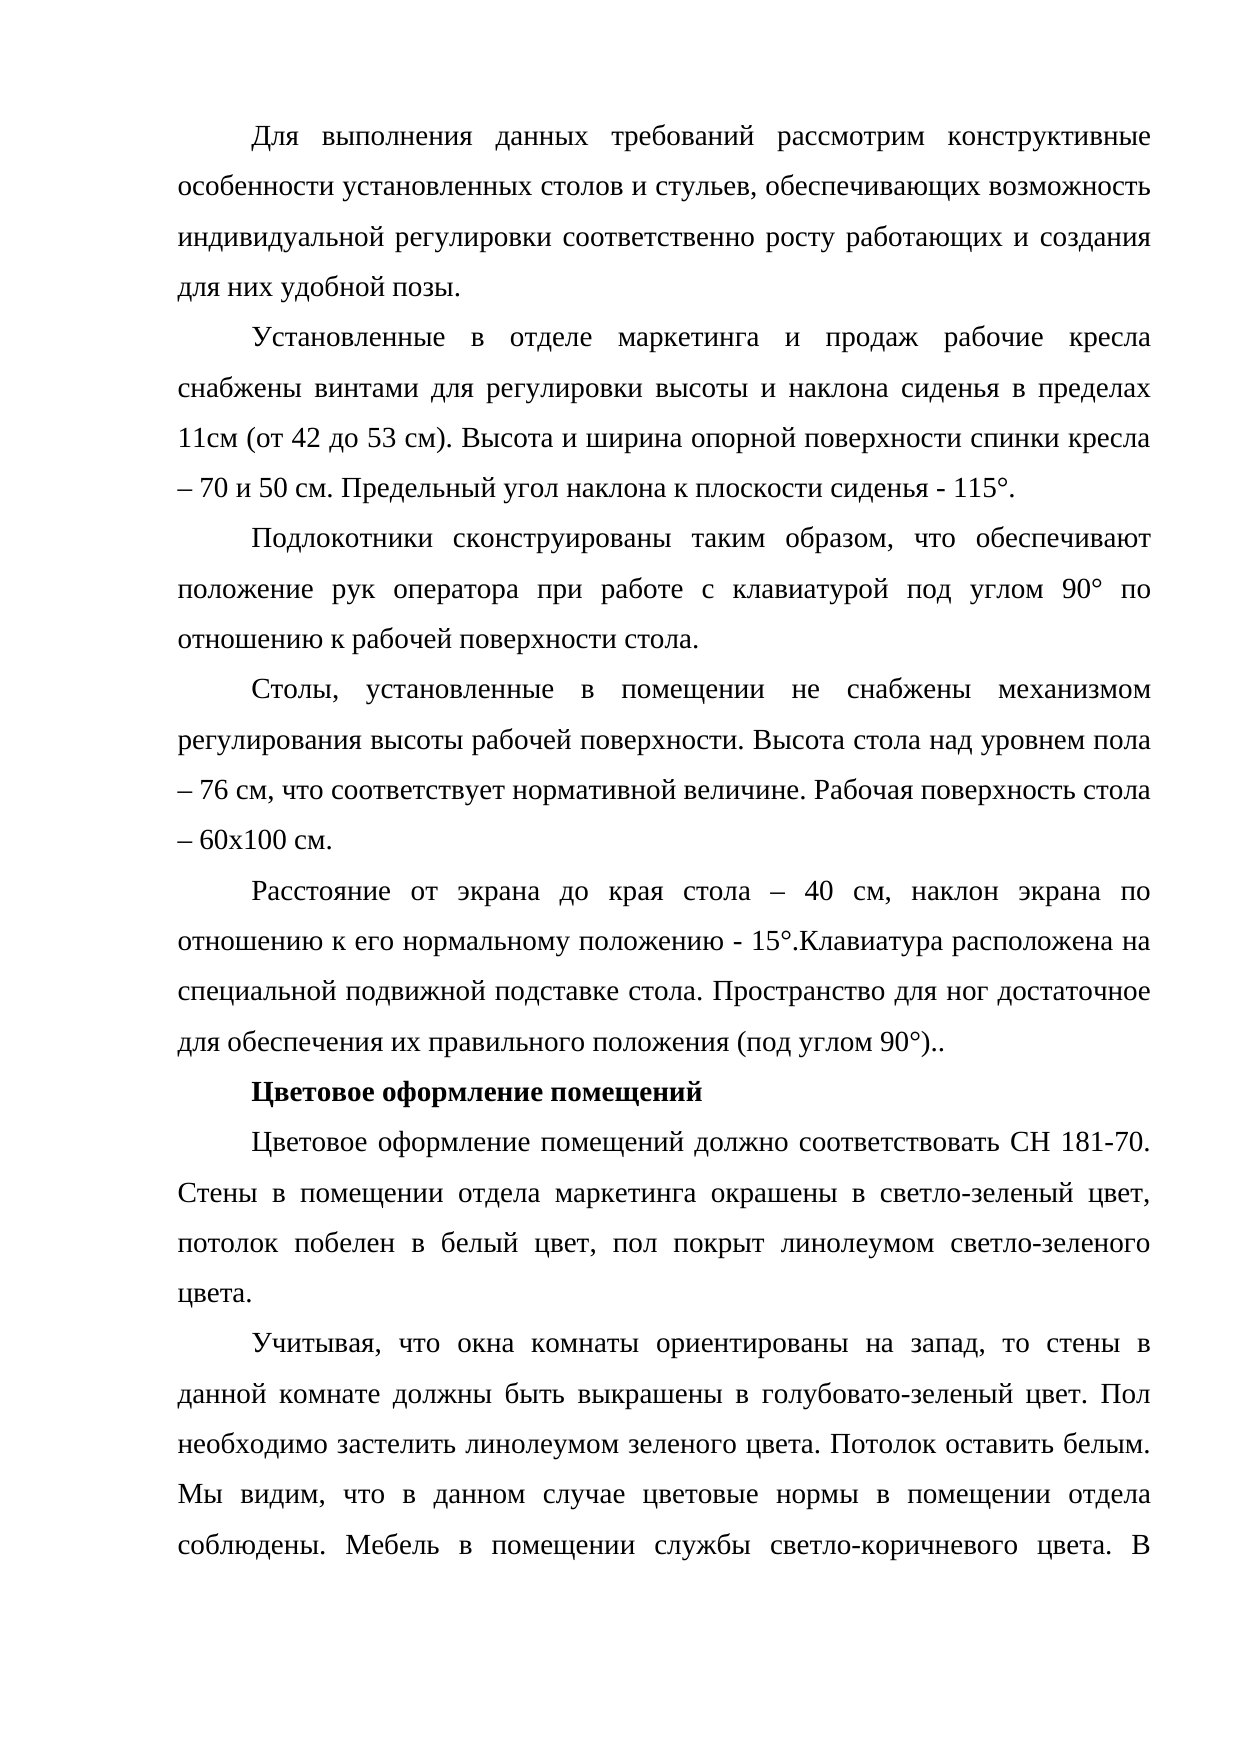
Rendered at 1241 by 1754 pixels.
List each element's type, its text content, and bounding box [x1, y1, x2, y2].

text Столы, установленные в помещении не снабжены механизмом регулирования высоты рабочей поверхности. Высота стола над уровнем пола – , что соответствует нормативной величине. Рабочая поверхность стола – 60х100 см. [177, 672, 1152, 856]
text Расстояние от экрана до края стола – , наклон экрана по отношению к его нормальному положению - 15°.Клавиатура расположена на специальной подвижной подставке стола. Пространство для ног достаточное для обеспечения их правильного положения (под углом 90°).. [177, 873, 1152, 1057]
text Подлокотники сконструированы таким образом, что обеспечивают положение рук оператора при работе с клавиатурой под углом 90° по отношению к рабочей поверхности стола. [177, 521, 1152, 655]
text Установленные в отделе маркетинга и продаж рабочие кресла снабжены винтами для регулировки высоты и наклона сиденья в пределах 11см (от 42 до ). Высота и ширина опорной поверхности спинки кресла – 70 и . Предельный угол наклона к плоскости сиденья - 115°. [177, 319, 1152, 504]
text Цветовое оформление помещений должно соответствовать СН 181-70. Стены в помещении отдела маркетинга окрашены в светло-зеленый цвет, потолок побелен в белый цвет, пол покрыт линолеумом светло-зеленого цвета. [177, 1124, 1152, 1309]
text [177, 1326, 1152, 1560]
text Цветовое оформление помещений [177, 1074, 1152, 1108]
text Для выполнения данных требований рассмотрим конструктивные особенности установленных столов и стульев, обеспечивающих возможность индивидуальной регулировки соответственно росту работающих и создания для них удобной позы. [177, 118, 1152, 303]
